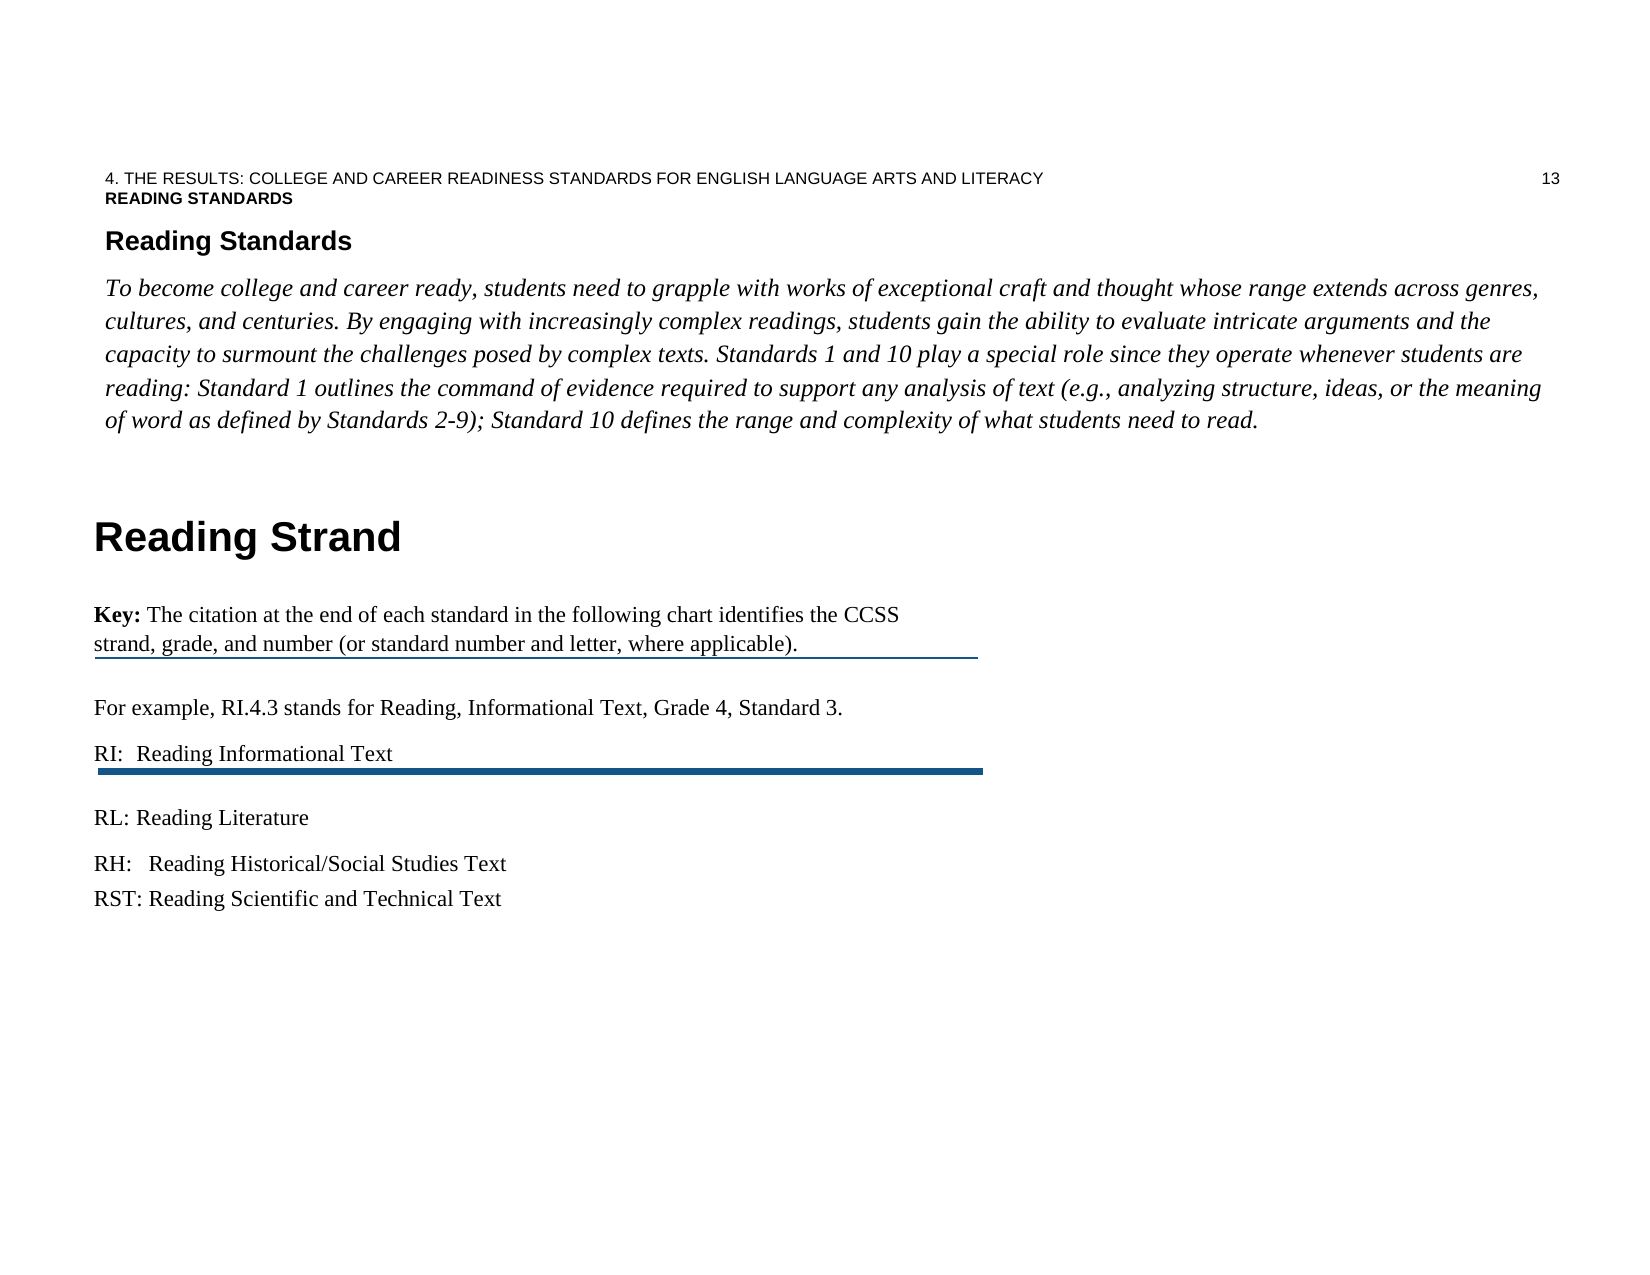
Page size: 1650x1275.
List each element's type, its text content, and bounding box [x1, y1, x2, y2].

text RL: Reading Literature [94, 804, 1569, 830]
text Key: The citation at the end of each standard in the following chart identifies the CCSS [94, 601, 1569, 627]
text strand, grade, and number (or standard number and letter, where applicable). [94, 630, 1569, 657]
text Reading Standards [105, 225, 1569, 257]
text READING STANDARDS [105, 189, 1569, 208]
text For example, RI.4.3 stands for Reading, Informational Text, Grade 4, Standard 3. [94, 694, 1569, 720]
text RI: Reading Informational Text [94, 740, 1575, 767]
text RH: Reading Historical/Social Studies Text [94, 850, 1575, 877]
text Reading Strand [94, 512, 1569, 560]
text 4. THE RESULTS: COLLEGE AND CAREER READINESS STANDARDS FOR ENGLISH LANGUAGE ARTS AND LITERACY 13 [105, 171, 1569, 188]
text To become college and career ready, students need to grapple with works of exceptional craft and thought whose range extends across genres, cultures, and centuries. By engaging with increasingly complex readings, students gain the ability to evaluate intricate arguments and the capacity to surmount the challenges posed by complex texts. Standards 1 and 10 play a special role since they operate whenever students are reading: Standard 1 outlines the command of evidence required to support any analysis of text (e.g., analyzing structure, ideas, or the meaning of word as defined by Standards 2-9); Standard 10 defines the range and complexity of what students need to read. [105, 273, 1545, 434]
text RST: Reading Scientific and Technical Text [94, 885, 1569, 912]
